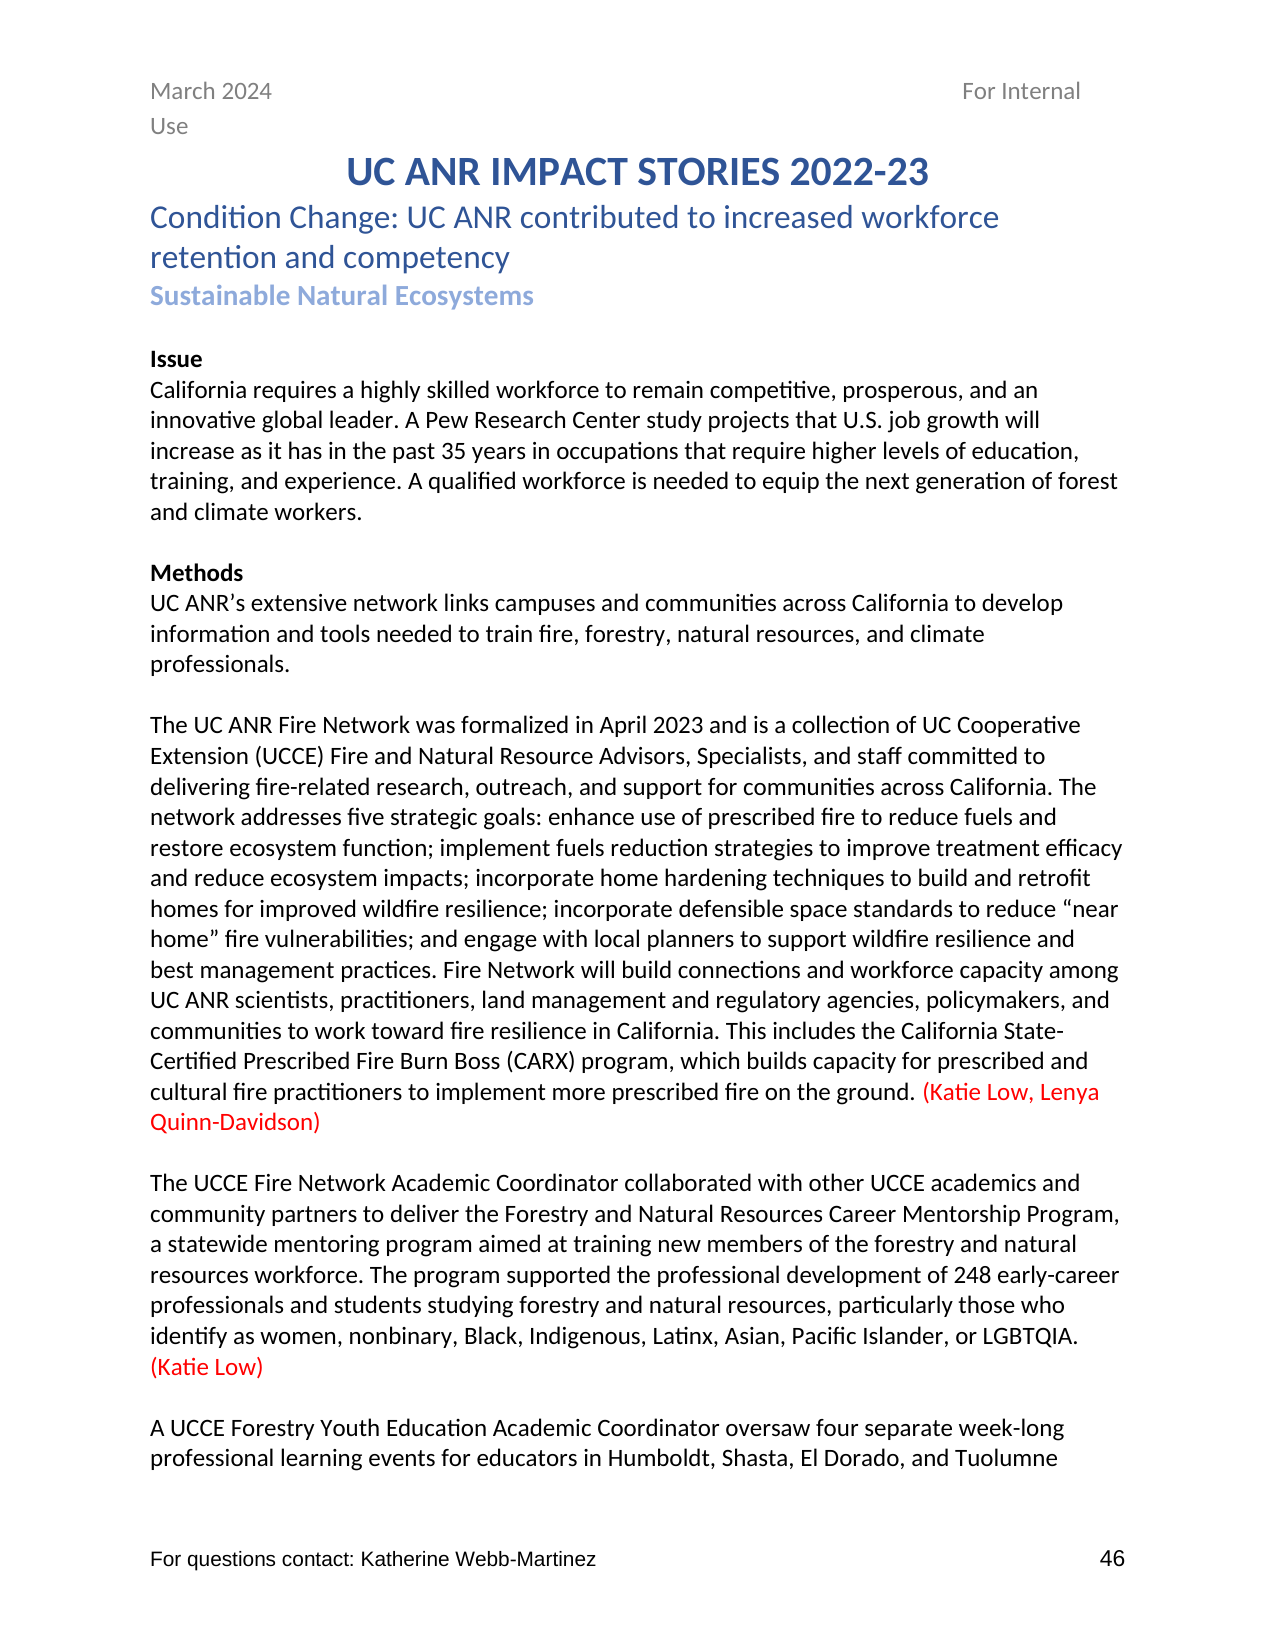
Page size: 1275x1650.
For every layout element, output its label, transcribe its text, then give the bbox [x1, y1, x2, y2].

text Condition Change: UC ANR contributed to increased workforce retention and competency [150, 196, 1125, 277]
text Sustainable Natural Ecosystems [150, 277, 1125, 313]
text Issue [150, 343, 1125, 374]
text UC ANR’s extensive network links campuses and communities across California to develop information and tools needed to train fire, forestry, natural resources, and climate professionals. [150, 588, 1125, 679]
text Methods [150, 557, 1125, 588]
text California requires a highly skilled workforce to remain competitive, prosperous, and an innovative global leader. A Pew Research Center study projects that U.S. job growth will increase as it has in the past 35 years in occupations that require higher levels of education, training, and experience. A qualified workforce is needed to equip the next generation of forest and climate workers. [150, 374, 1125, 527]
text The UCCE Fire Network Academic Coordinator collaborated with other UCCE academics and community partners to deliver the Forestry and Natural Resources Career Mentorship Program, a statewide mentoring program aimed at training new members of the forestry and natural resources workforce. The program supported the professional development of 248 early-career professionals and students studying forestry and natural resources, particularly those who identify as women, nonbinary, Black, Indigenous, Latinx, Asian, Pacific Islander, or LGBTQIA. (Katie Low) [150, 1167, 1125, 1381]
text The UC ANR Fire Network was formalized in April 2023 and is a collection of UC Cooperative Extension (UCCE) Fire and Natural Resource Advisors, Specialists, and staff committed to delivering fire-related research, outreach, and support for communities across California. The network addresses five strategic goals: enhance use of prescribed fire to reduce fuels and restore ecosystem function; implement fuels reduction strategies to improve treatment efficacy and reduce ecosystem impacts; incorporate home hardening techniques to build and retrofit homes for improved wildfire resilience; incorporate defensible space standards to reduce “near home” fire vulnerabilities; and engage with local planners to support wildfire resilience and best management practices. Fire Network will build connections and workforce capacity among UC ANR scientists, practitioners, land management and regulatory agencies, policymakers, and communities to work toward fire resilience in California. This includes the California State-Certified Prescribed Fire Burn Boss (CARX) program, which builds capacity for prescribed and cultural fire practitioners to implement more prescribed fire on the ground. (Katie Low, Lenya Quinn-Davidson) [150, 710, 1125, 1137]
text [150, 1412, 1125, 1473]
